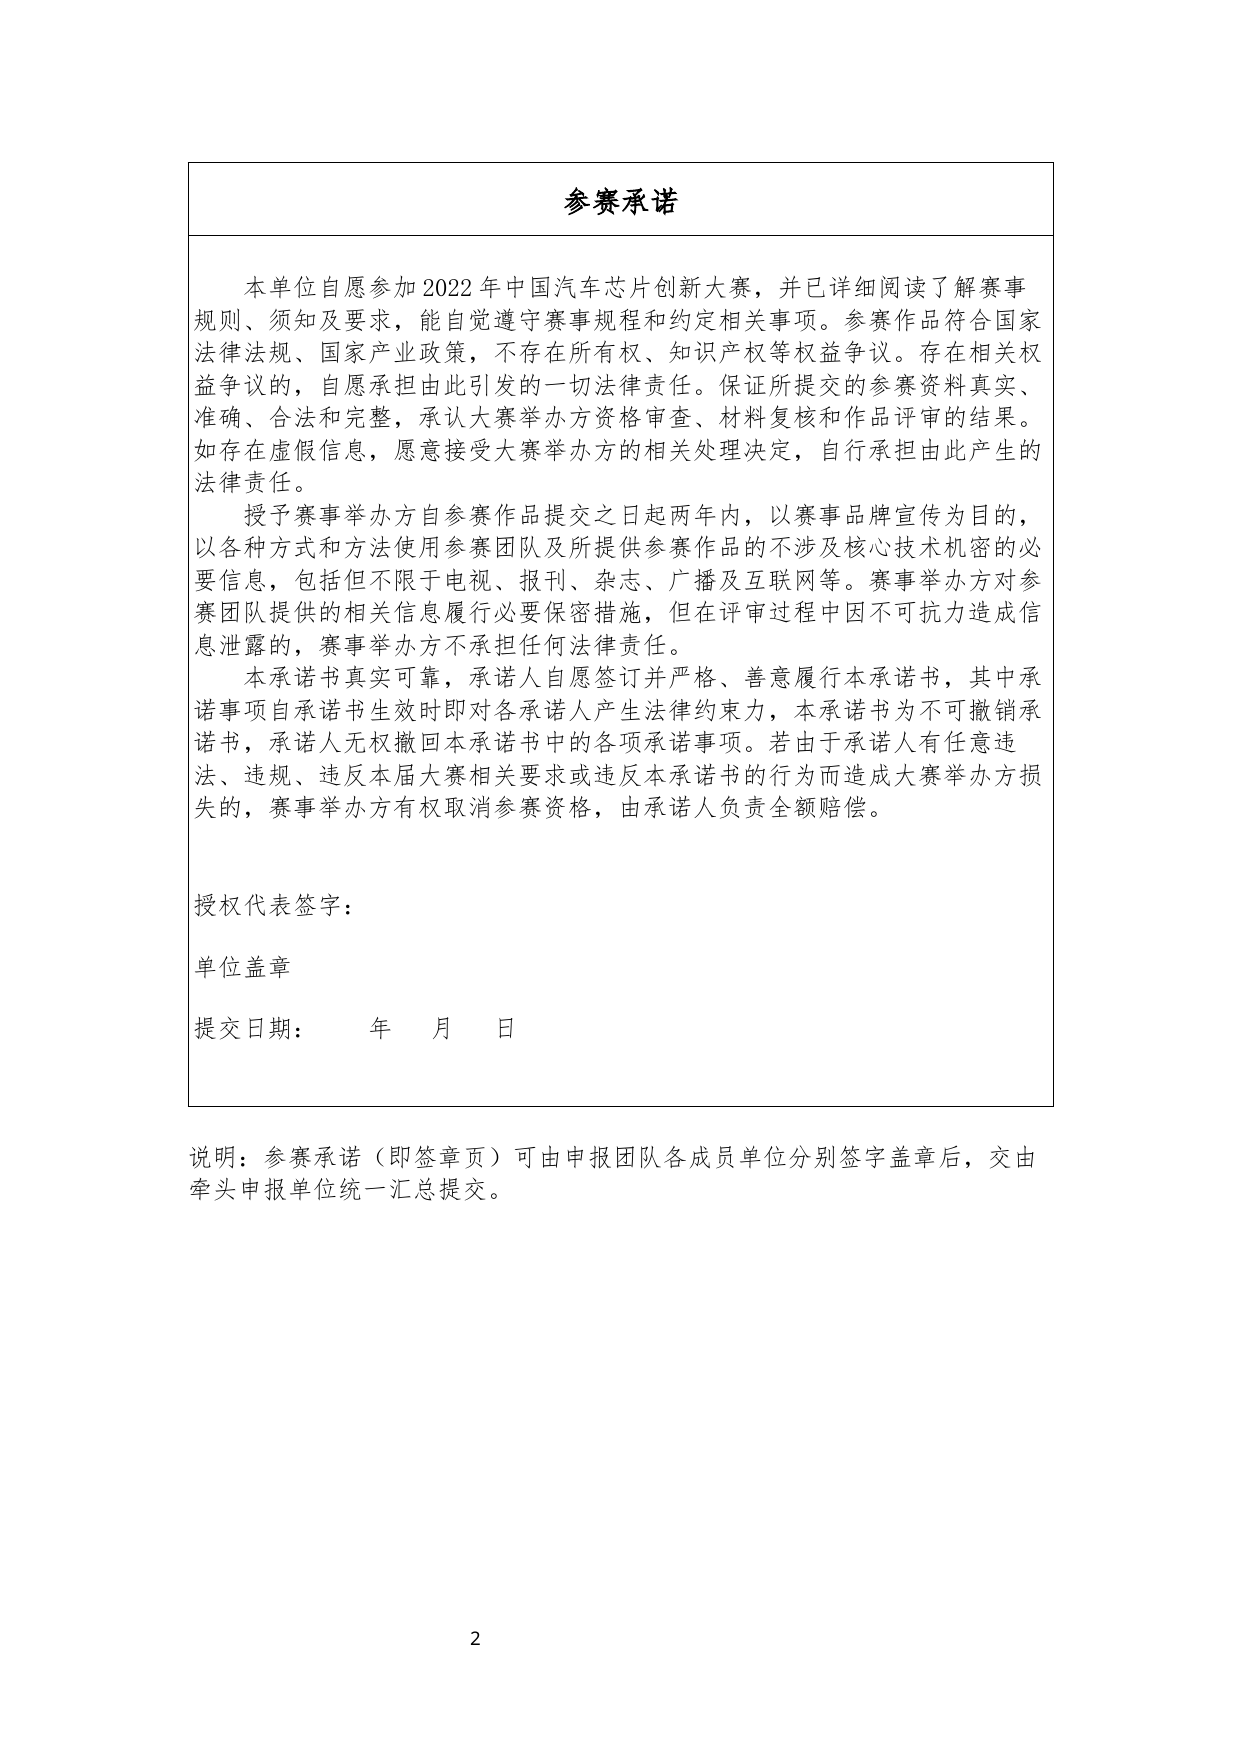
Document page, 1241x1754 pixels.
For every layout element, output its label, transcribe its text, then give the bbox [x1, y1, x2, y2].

text 说明：参赛承诺（即签章页）可由申报团队各成员单位分别签字盖章后，交由牵头申报单位统一汇总提交。 [187, 1139, 1053, 1204]
table_cell 本单位自愿参加2022年中国汽车芯片创新大赛，并已详细阅读了解赛事规则、须知及要求，能自觉遵守赛事规程和约定相关事项。参赛作品符合国家法律法规、国家产业政策，不存在所有权、知识产权等权益争议。存在相关权益争议的，自愿承担由此引发的一切法律责任。保证所提交的参赛资料真实、准确、合法和完整，承认大赛举办方资格审查、材料复核和作品评审的结果。如存在虚假信息，愿意接受大赛举办方的相关处理决定，自行承担由此产生的法律责任。 授予赛事举办方自参赛作品提交之日起两年内，以赛事品牌宣传为目的，以各种方式和方法使用参赛团队及所提供参赛作品的不涉及核心技术机密的必要信息，包括但不限于电视、报刊、杂志、广播及互联网等。赛事举办方对参赛团队提供的相关信息履行必要保密措施，但在评审过程中因不可抗力造成信息泄露的，赛事举办方不承担任何法律责任。 本承诺书真实可靠，承诺人自愿签订并严格、善意履行本承诺书，其中承诺事项自承诺书生效时即对各承诺人产生法律约束力，本承诺书为不可撤销承诺书，承诺人无权撤回本承诺书中的各项承诺事项。若由于承诺人有任意违法、违规、违反本届大赛相关要求或违反本承诺书的行为而造成大赛举办方损失的，赛事举办方有权取消参赛资格，由承诺人负责全额赔偿。 授权代表签字： 单位盖章 提交日期： 年 月 日 [189, 236, 1053, 1106]
table_cell 参赛承诺 [189, 163, 1053, 235]
